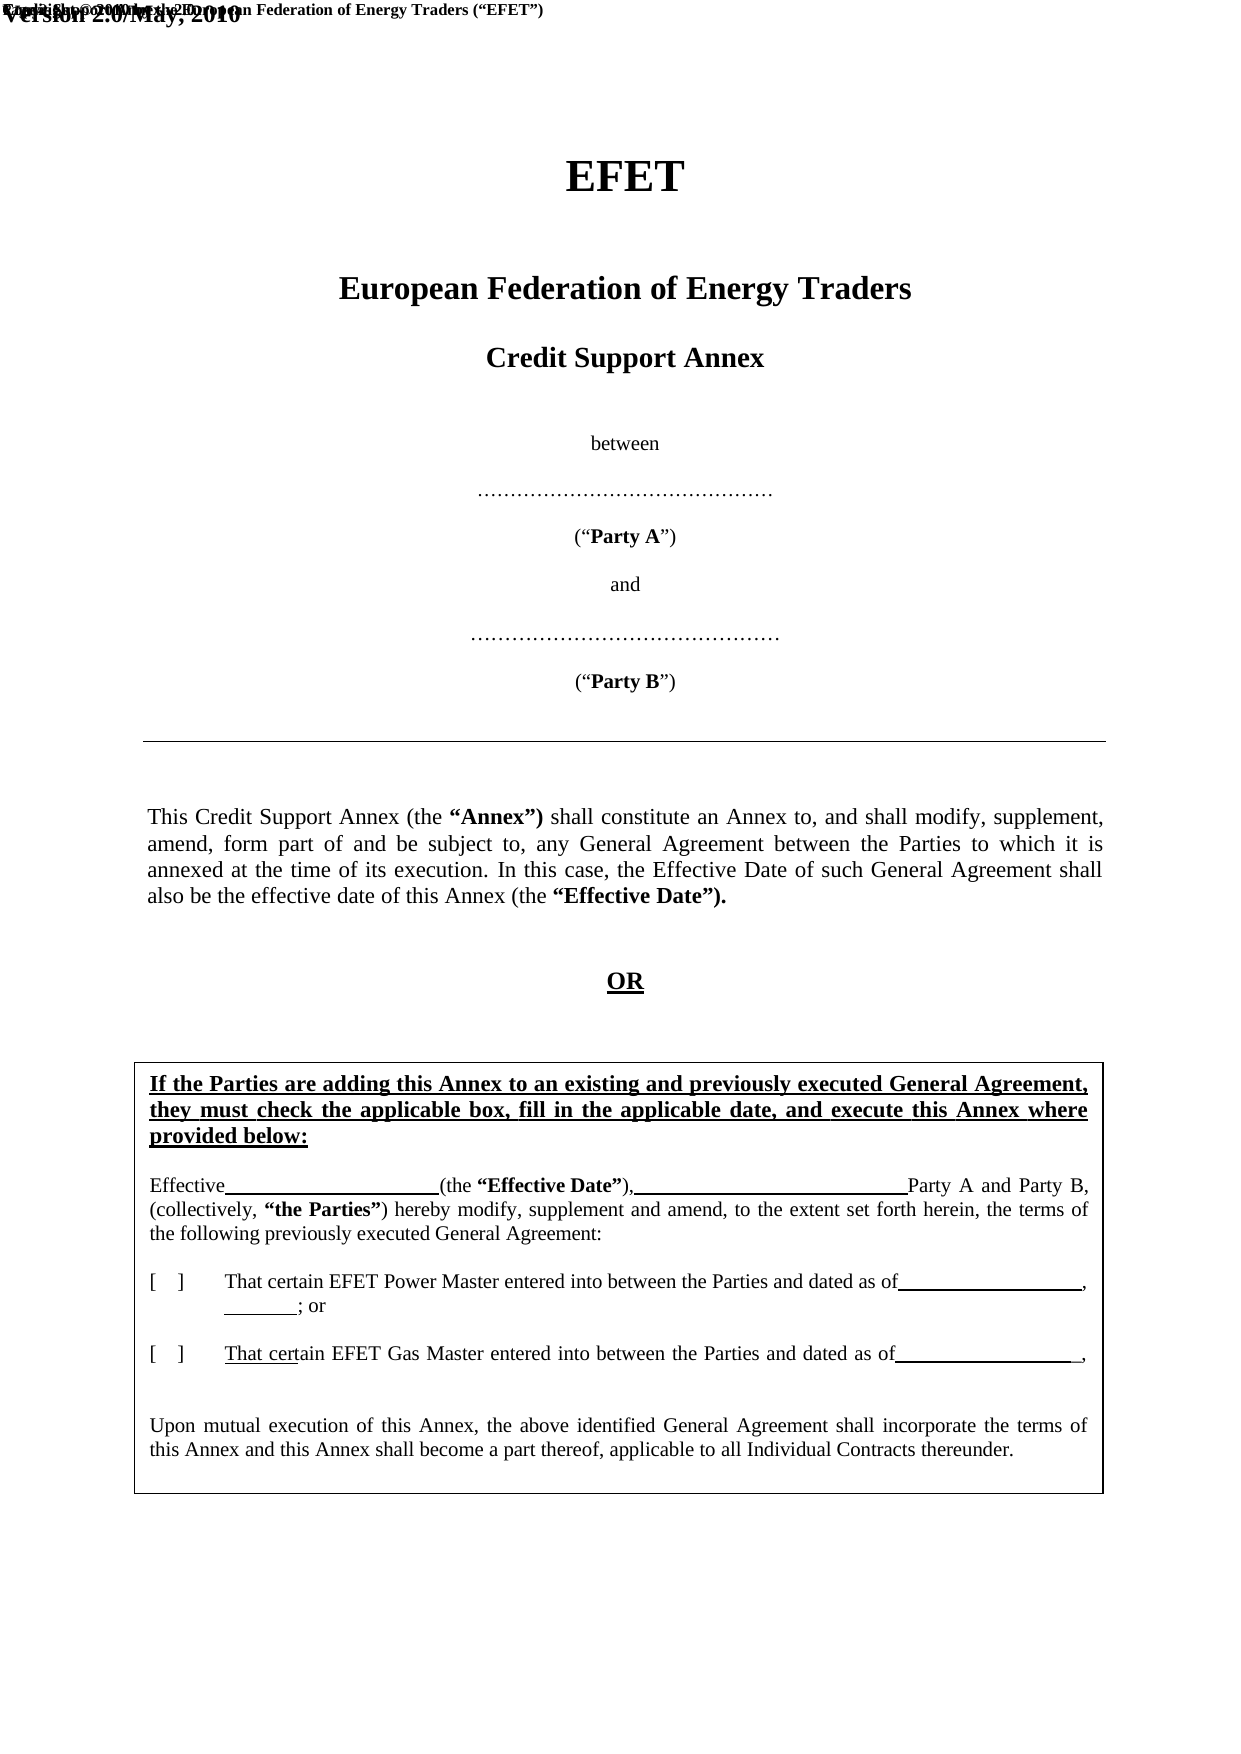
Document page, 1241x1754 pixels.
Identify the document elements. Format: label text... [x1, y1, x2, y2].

text ……………………………………… [336, 477, 914, 500]
subtitle EFET [336, 148, 914, 201]
subtitle European Federation of Energy Traders [336, 268, 914, 306]
text (“Party A”) and [573, 524, 677, 596]
text This Credit Support Annex (the “Annex”) shall constitute an Annex to, and shall modify, supplement, amend, form part of and be subject to, any General Agreement between the Parties to which it is annexed at the time of its execution. In this case, the Effective Date of such General Agreement shall also be the effective date of this Annex (the “Effective Date”). [147, 803, 1104, 909]
subtitle OR [336, 966, 914, 995]
text between [336, 431, 914, 454]
text ……………………………………… (“Party B”) [468, 621, 782, 693]
subtitle Credit Support Annex [336, 340, 914, 373]
